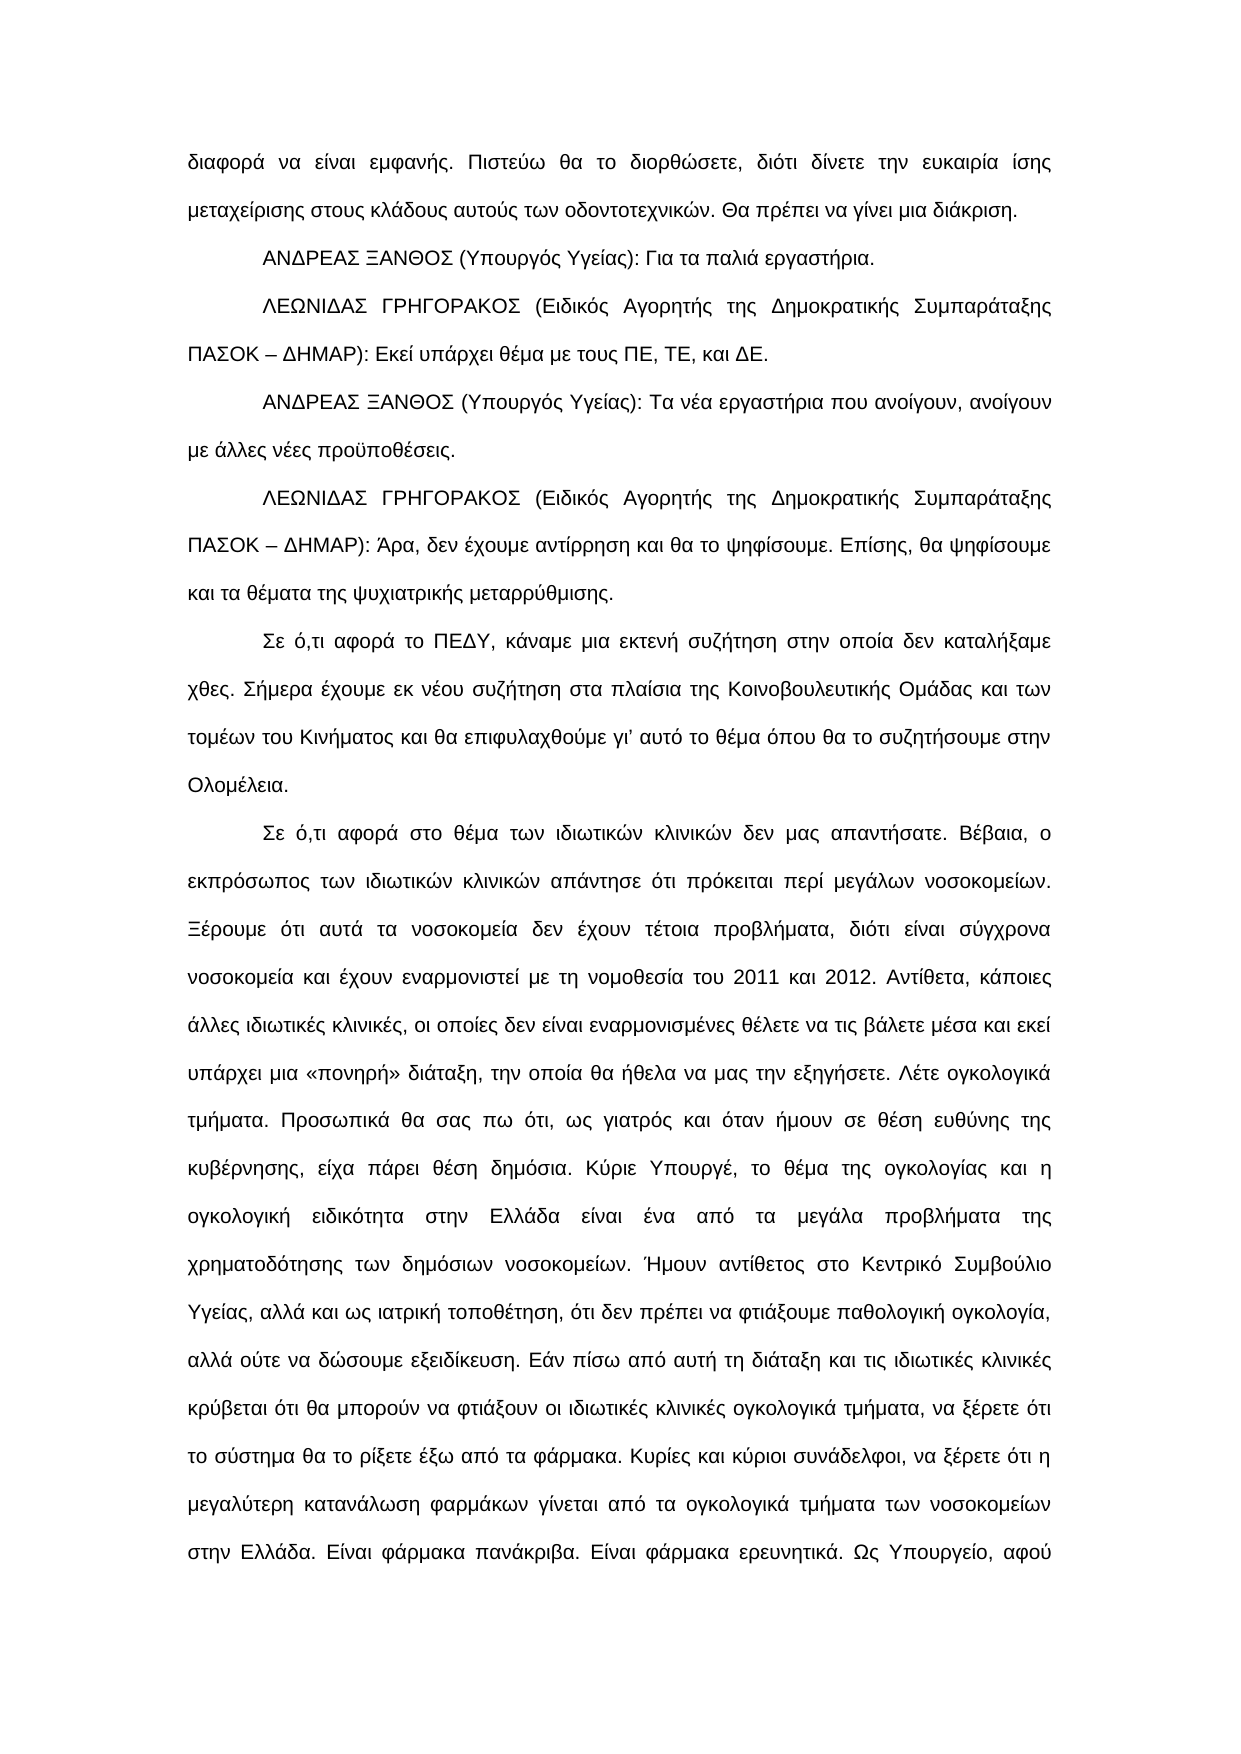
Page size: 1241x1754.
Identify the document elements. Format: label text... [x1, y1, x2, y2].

text Σε ό,τι αφορά το ΠΕΔΥ, κάναμε μια εκτενή συζήτηση στην οποία δεν καταλήξαμε χθες. Σήμερα έχουμε εκ νέου συζήτηση στα πλαίσια της Κοινοβουλευτικής Ομάδας και των τομέων του Κινήματος και θα επιφυλαχθούμε γι’ αυτό το θέμα όπου θα το συζητήσουμε στην Ολομέλεια. [187, 629, 1053, 797]
text ΛΕΩΝΙΔΑΣ ΓΡΗΓΟΡΑΚΟΣ (Ειδικός Αγορητής της Δημοκρατικής Συμπαράταξης ΠΑΣΟΚ – ΔΗΜΑΡ): Άρα, δεν έχουμε αντίρρηση και θα το ψηφίσουμε. Επίσης, θα ψηφίσουμε και τα θέματα της ψυχιατρικής μεταρρύθμισης. [187, 485, 1053, 605]
text ΛΕΩΝΙΔΑΣ ΓΡΗΓΟΡΑΚΟΣ (Ειδικός Αγορητής της Δημοκρατικής Συμπαράταξης ΠΑΣΟΚ – ΔΗΜΑΡ): Εκεί υπάρχει θέμα με τους ΠΕ, ΤΕ, και ΔΕ. [187, 294, 1053, 366]
text ΑΝΔΡΕΑΣ ΞΑΝΘΟΣ (Υπουργός Υγείας): Για τα παλιά εργαστήρια. [187, 246, 1053, 270]
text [187, 150, 1053, 222]
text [187, 821, 1053, 1563]
text ΑΝΔΡΕΑΣ ΞΑΝΘΟΣ (Υπουργός Υγείας): Τα νέα εργαστήρια που ανοίγουν, ανοίγουν με άλλες νέες προϋποθέσεις. [187, 389, 1053, 461]
